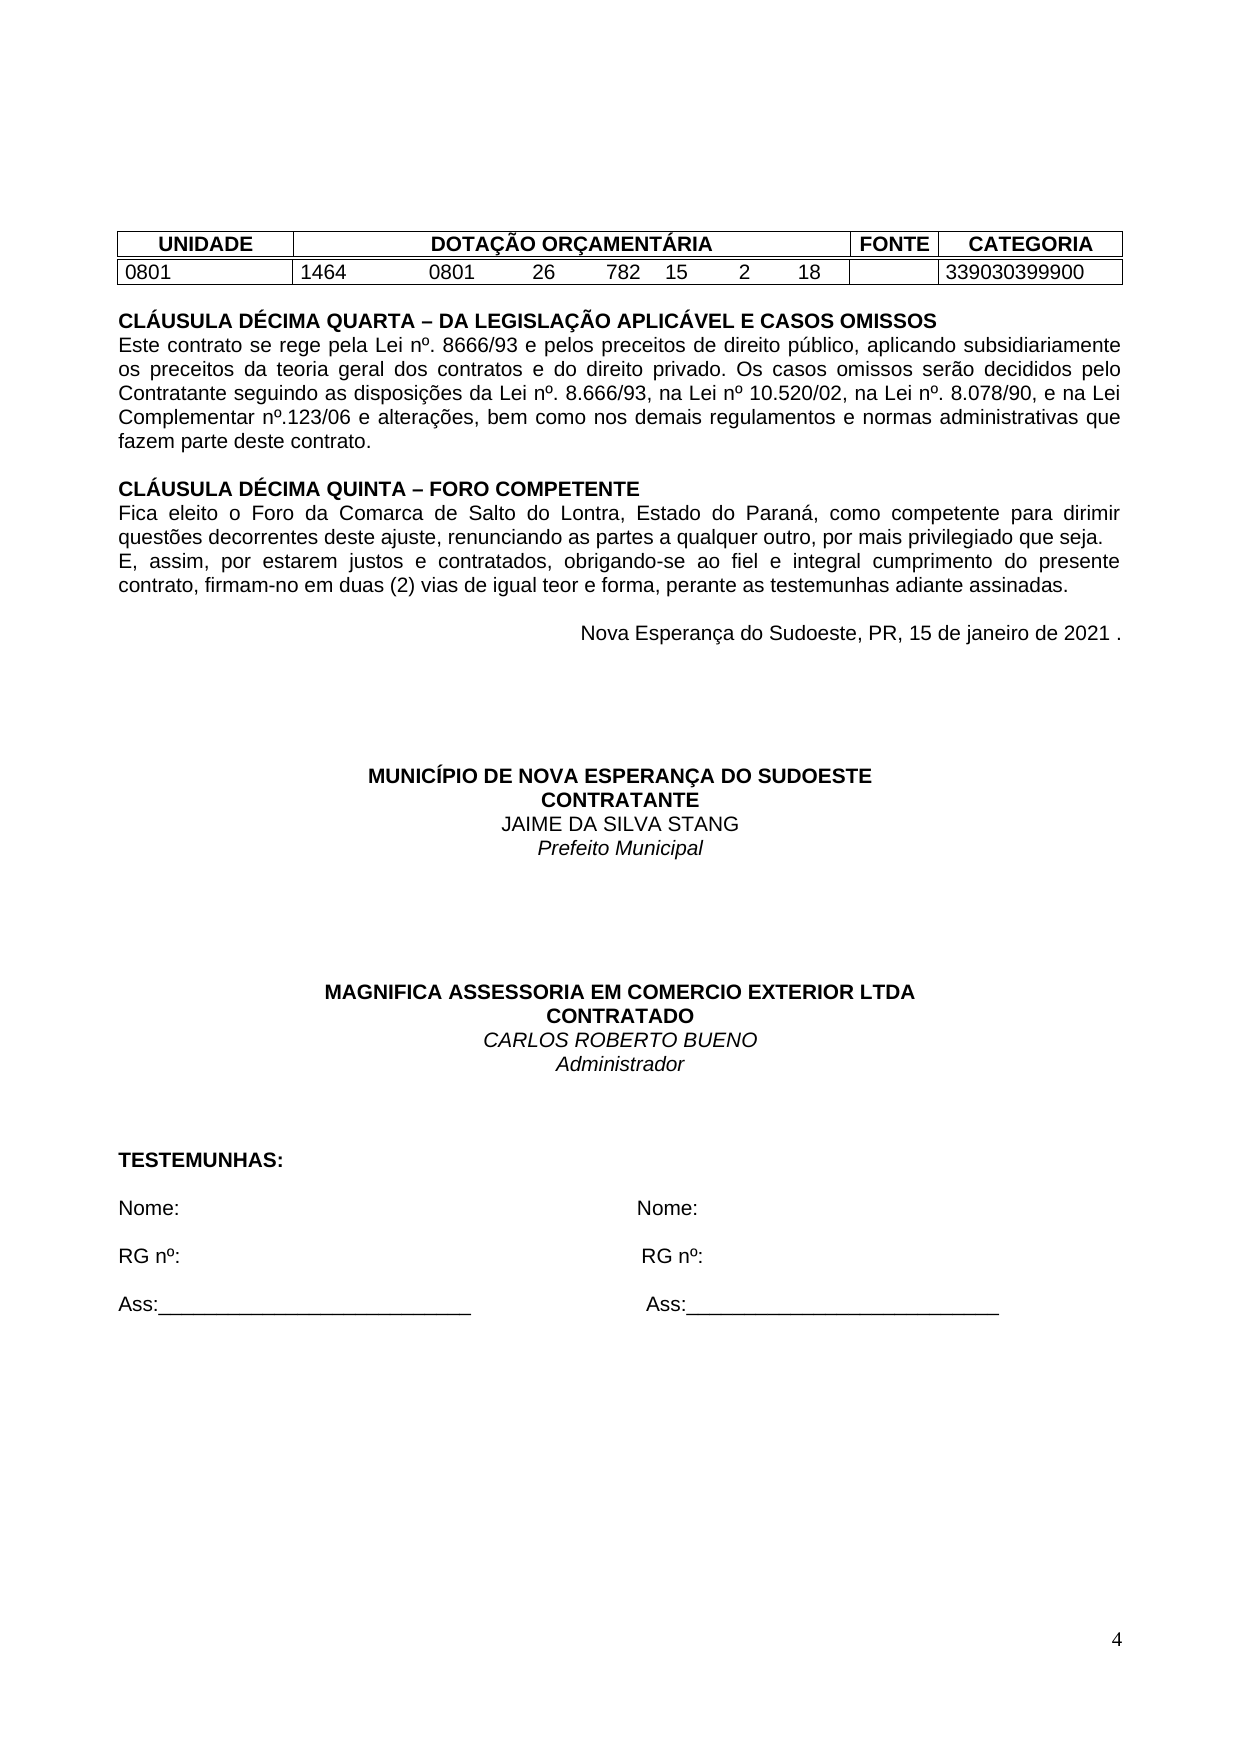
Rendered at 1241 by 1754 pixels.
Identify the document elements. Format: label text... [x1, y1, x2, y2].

text Nome: Nome: [118, 1196, 1122, 1219]
table_header 0801 [118, 260, 292, 284]
table_header 2 [731, 260, 790, 284]
table_header DOTAÇÃO ORÇAMENTÁRIA [294, 232, 850, 256]
text MAGNIFICA ASSESSORIA EM COMERCIO EXTERIOR LTDA [118, 980, 1122, 1004]
text CLÁUSULA DÉCIMA QUARTA – DA LEGISLAÇÃO APLICÁVEL E CASOS OMISSOS [118, 309, 1122, 333]
table_header 0801 [422, 260, 525, 284]
text RG nº: RG nº: [118, 1243, 1122, 1267]
text Prefeito Municipal [118, 836, 1122, 860]
table_header FONTE [851, 232, 938, 256]
text MUNICÍPIO DE NOVA ESPERANÇA DO SUDOESTE [118, 764, 1122, 788]
text E, assim, por estarem justos e contratados, obrigando-se ao fiel e integral cumprimento do presente contrato, firmam-no em duas (2) vias de igual teor e forma, perante as testemunhas adiante assinadas. [118, 549, 1122, 597]
text CLÁUSULA DÉCIMA QUINTA – FORO COMPETENTE [118, 477, 1122, 501]
text Nova Esperança do Sudoeste, PR, 15 de janeiro de 2021 . [118, 621, 1122, 644]
table_header 1464 [293, 260, 421, 284]
table_header UNIDADE [118, 232, 293, 256]
text Este contrato se rege pela Lei nº. 8666/93 e pelos preceitos de direito público, aplicando subsidiariamente os preceitos da teoria geral dos contratos e do direito privado. Os casos omissos serão decididos pelo Contratante seguindo as disposições da Lei nº. 8.666/93, na Lei nº 10.520/02, na Lei nº. 8.078/90, e na Lei Complementar nº.123/06 e alterações, bem como nos demais regulamentos e normas administrativas que fazem parte deste contrato. [118, 333, 1122, 453]
text Administrador [118, 1052, 1122, 1076]
text CONTRATANTE [118, 788, 1122, 812]
text CARLOS ROBERTO BUENO [118, 1028, 1122, 1052]
table_header 26 [525, 260, 598, 284]
table_header 18 [790, 260, 849, 284]
table_header [850, 260, 938, 284]
text JAIME DA SILVA STANG [118, 812, 1122, 836]
table_header 339030399900 [939, 260, 1122, 284]
text CONTRATADO [118, 1004, 1122, 1028]
text TESTEMUNHAS: [118, 1148, 1122, 1172]
text Ass:___________________________ Ass:___________________________ [118, 1291, 1122, 1315]
table_header 15 [658, 260, 731, 284]
text Fica eleito o Foro da Comarca de Salto do Lontra, Estado do Paraná, como competente para dirimir questões decorrentes deste ajuste, renunciando as partes a qualquer outro, por mais privilegiado que seja. [118, 501, 1122, 549]
table_header 782 [599, 260, 657, 284]
table_header CATEGORIA [939, 232, 1122, 256]
